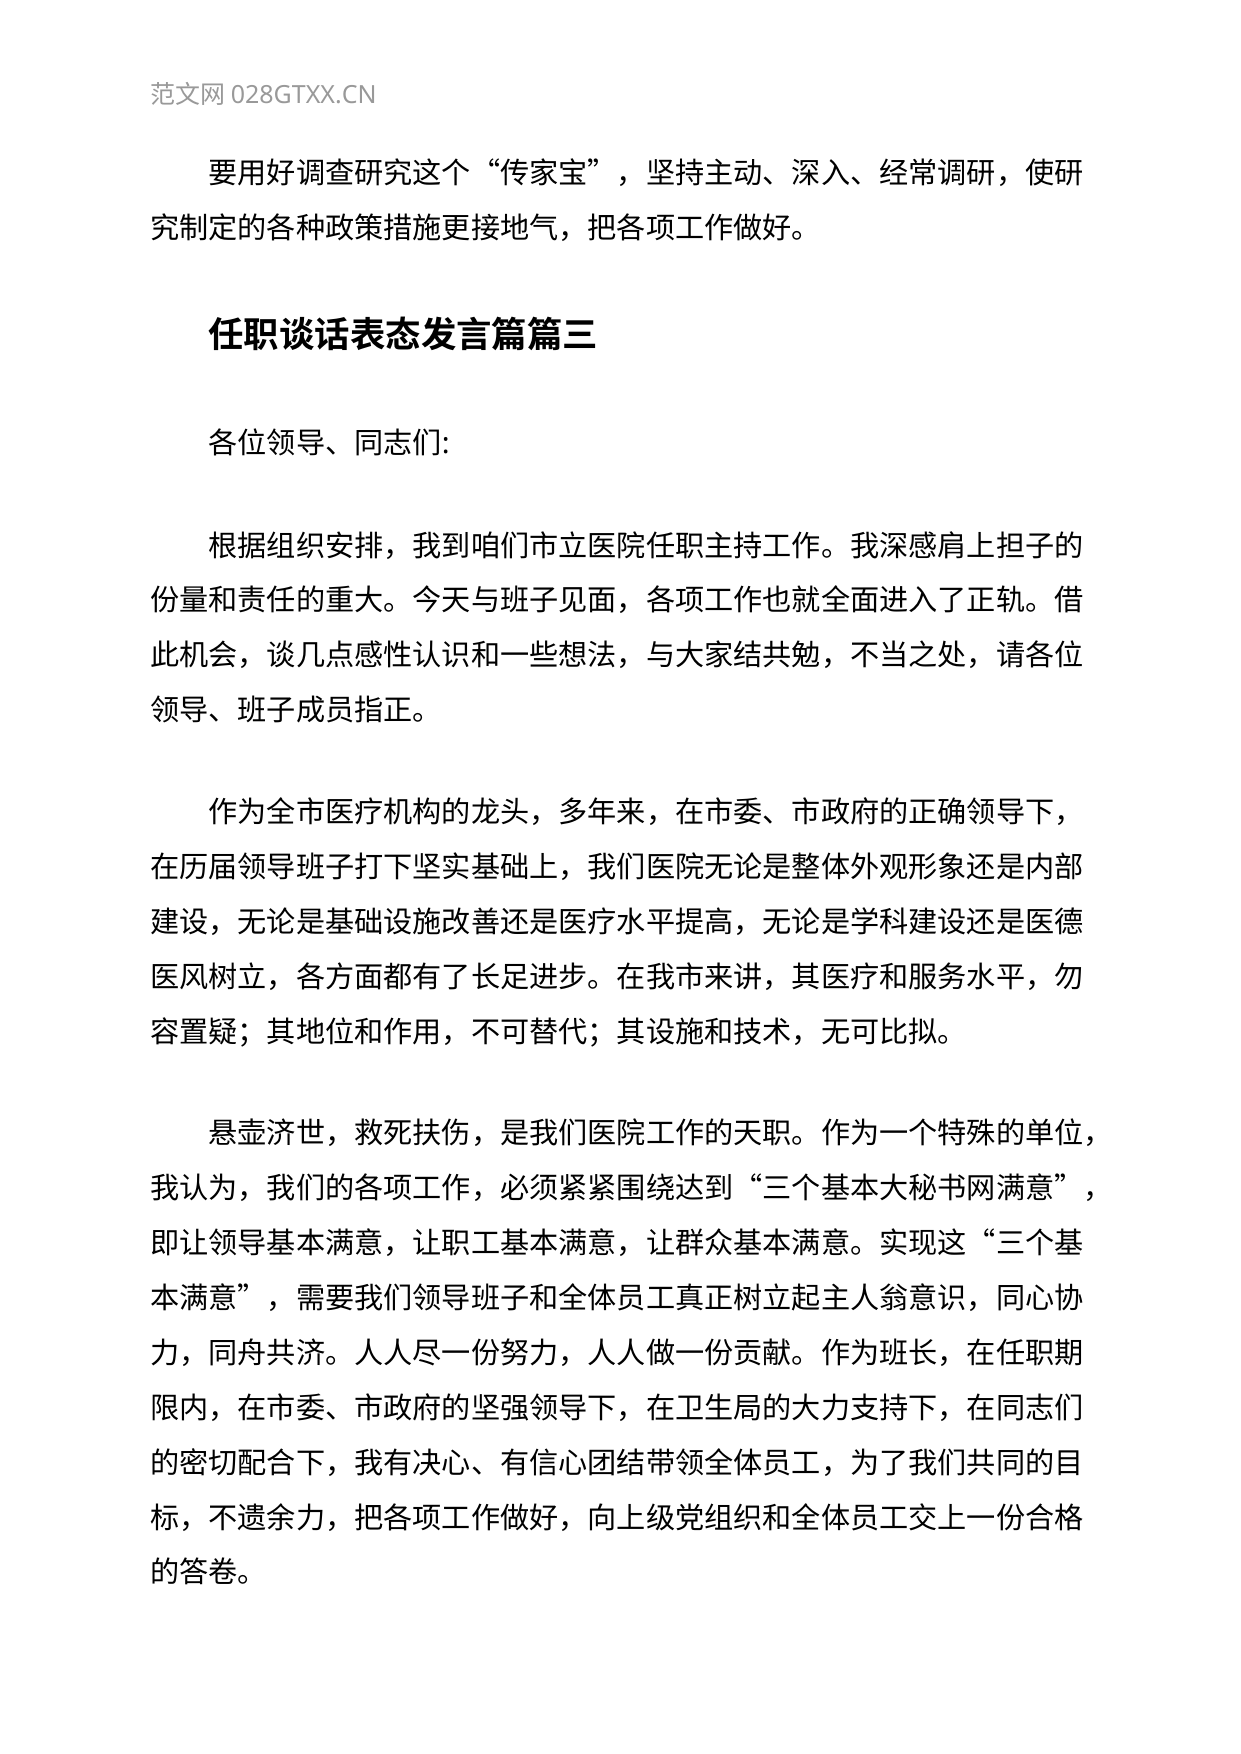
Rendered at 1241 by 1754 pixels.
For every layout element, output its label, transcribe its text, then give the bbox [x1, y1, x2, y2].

text 根据组织安排，我到咱们市立医院任职主持工作。我深感肩上担子的份量和责任的重大。今天与班子见面，各项工作也就全面进入了正轨。借此机会，谈几点感性认识和一些想法，与大家结共勉，不当之处，请各位领导、班子成员指正。 [150, 522, 1090, 729]
text 各位领导、同志们: [150, 420, 1090, 462]
text 作为全市医疗机构的龙头，多年来，在市委、市政府的正确领导下，在历届领导班子打下坚实基础上，我们医院无论是整体外观形象还是内部建设，无论是基础设施改善还是医疗水平提高，无论是学科建设还是医德医风树立，各方面都有了长足进步。在我市来讲，其医疗和服务水平，勿容置疑；其地位和作用，不可替代；其设施和技术，无可比拟。 [150, 788, 1090, 1050]
text 悬壶济世，救死扶伤，是我们医院工作的天职。作为一个特殊的单位，我认为，我们的各项工作，必须紧紧围绕达到“三个基本大秘书网满意”，即让领导基本满意，让职工基本满意，让群众基本满意。实现这“三个基本满意”，需要我们领导班子和全体员工真正树立起主人翁意识，同心协力，同舟共济。人人尽一份努力，人人做一份贡献。作为班长，在任职期限内，在市委、市政府的坚强领导下，在卫生局的大力支持下，在同志们的密切配合下，我有决心、有信心团结带领全体员工，为了我们共同的目标，不遗余力，把各项工作做好，向上级党组织和全体员工交上一份合格的答卷。 [150, 1110, 1090, 1591]
text 要用好调查研究这个“传家宝”，坚持主动、深入、经常调研，使研究制定的各种政策措施更接地气，把各项工作做好。 [150, 150, 1090, 247]
text 任职谈话表态发言篇篇三 [150, 307, 1090, 358]
